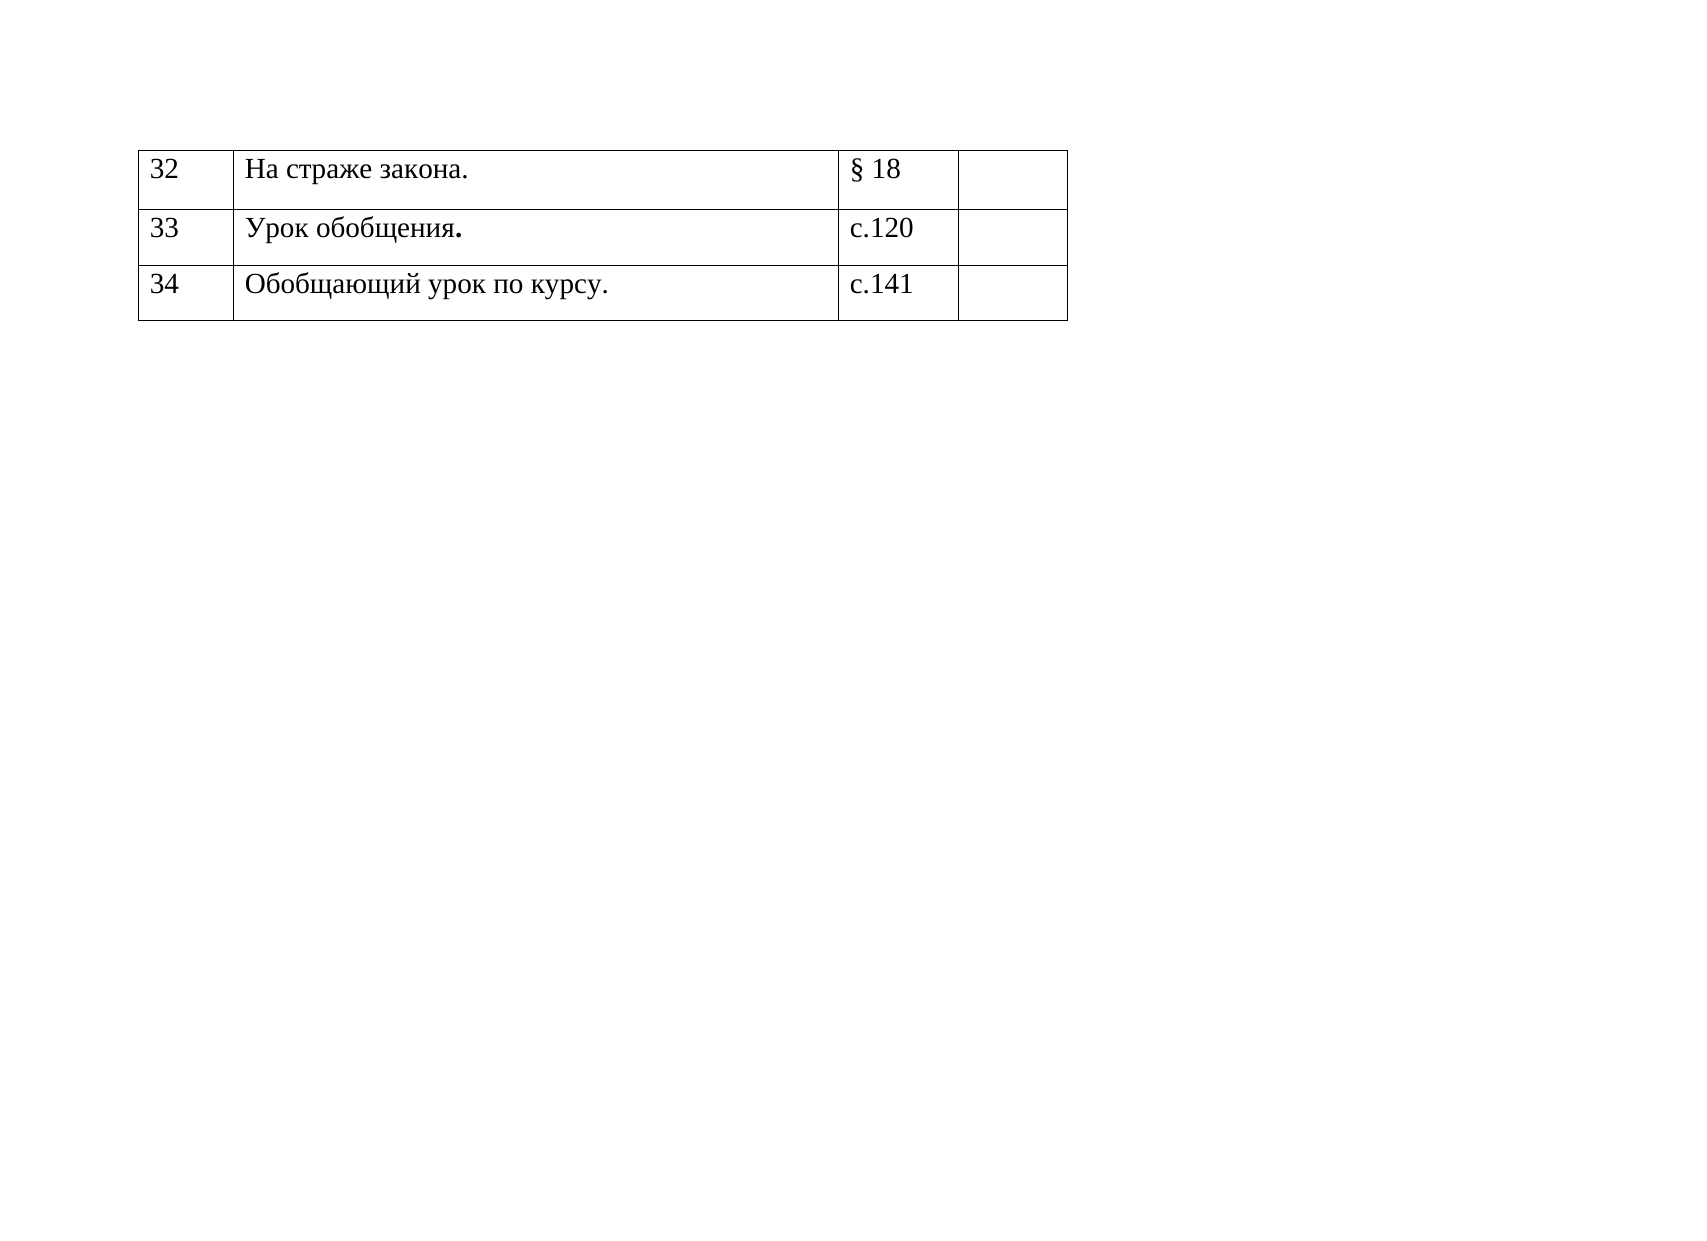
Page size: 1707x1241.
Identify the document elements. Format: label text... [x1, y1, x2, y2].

table_cell § 18 [839, 151, 958, 209]
table_cell На страже закона. [234, 151, 838, 209]
table_cell с.141 [839, 266, 958, 320]
table_cell 33 [139, 210, 233, 265]
table_cell Обобщающий урок по курсу. [234, 266, 838, 320]
table_cell [959, 266, 1067, 320]
table_cell 34 [139, 266, 233, 320]
table_cell с.120 [839, 210, 958, 265]
table_cell 32 [139, 151, 233, 209]
table_cell Урок обобщения. [234, 210, 838, 265]
table_cell [959, 210, 1067, 265]
table_cell [959, 151, 1067, 209]
